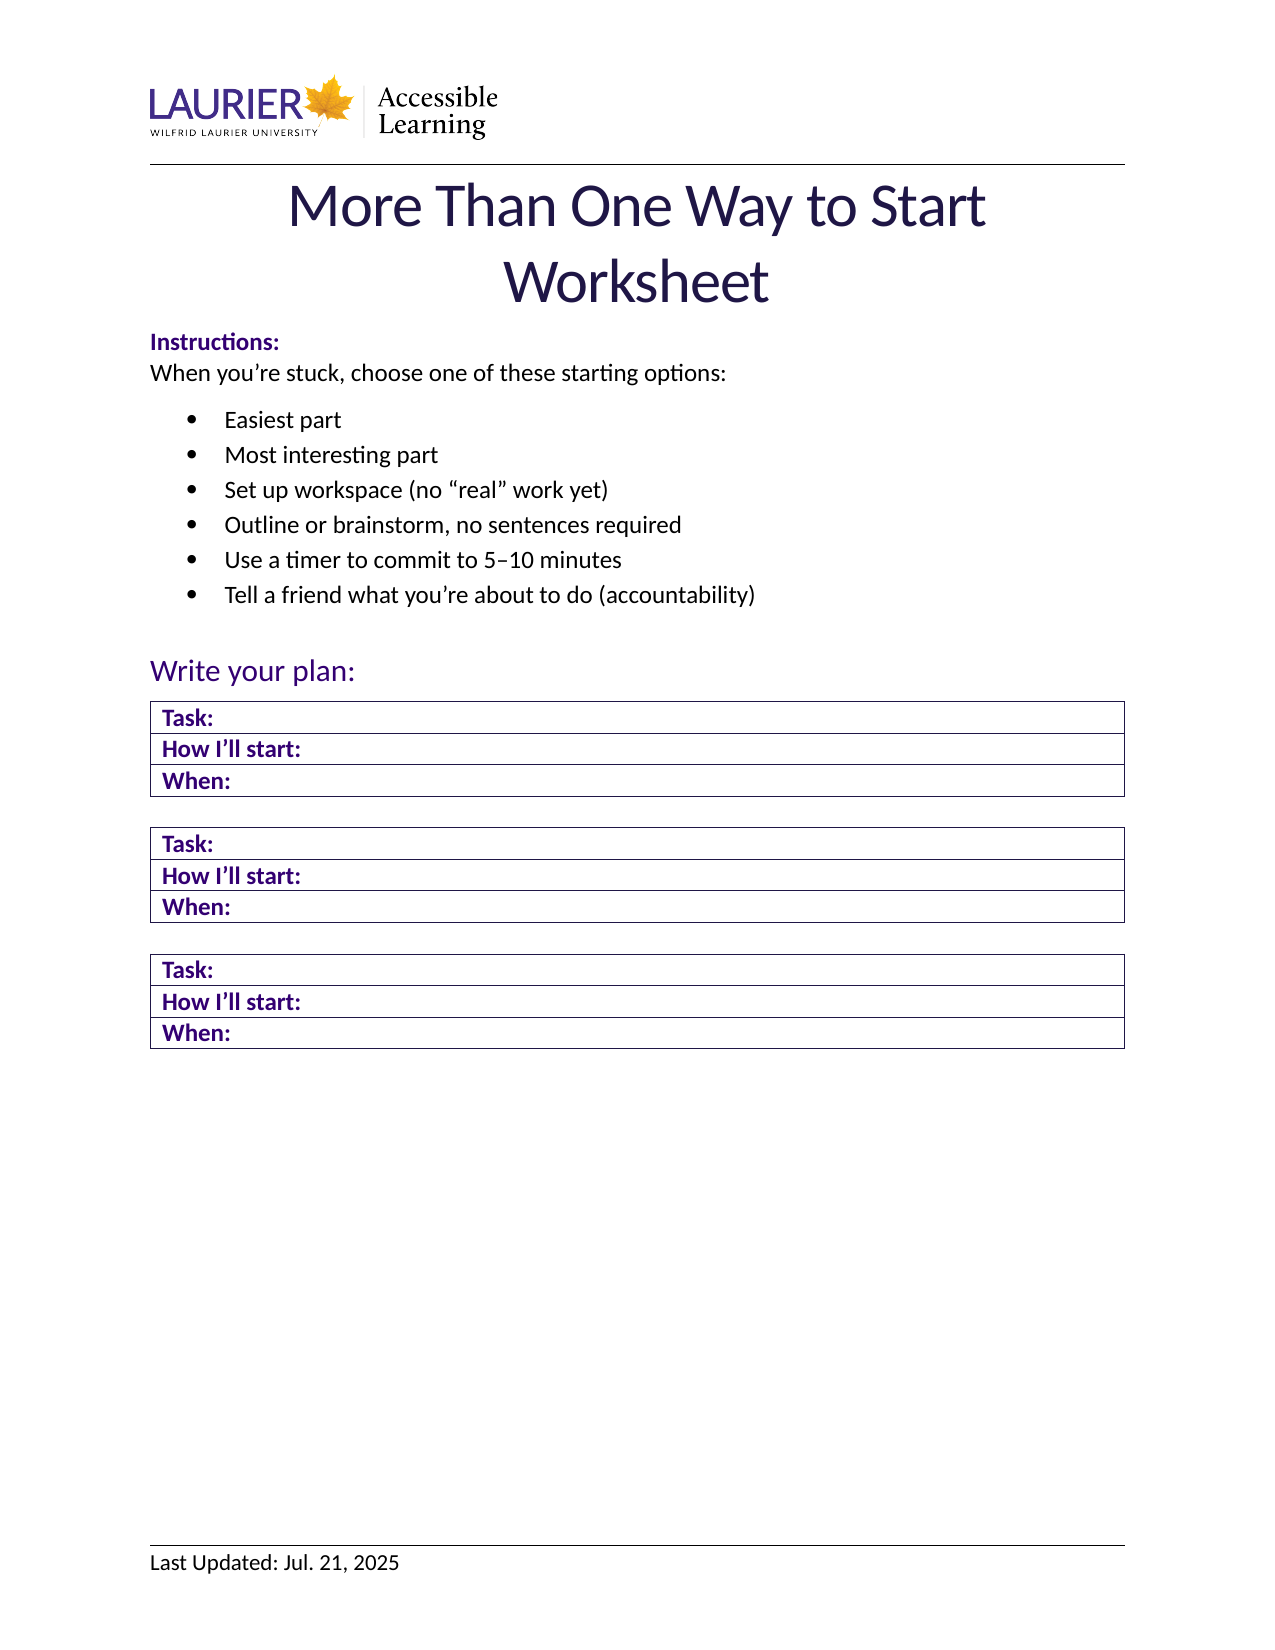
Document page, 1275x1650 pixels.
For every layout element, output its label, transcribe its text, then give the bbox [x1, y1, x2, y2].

text Write your plan: [150, 651, 1125, 689]
table_cell How I’ll start: [151, 986, 1124, 1017]
title More Than One Way to Start Worksheet [150, 165, 1125, 318]
table_header Task: [151, 702, 1124, 732]
text Tell a friend what you’re about to do (accountability) [187, 579, 1125, 609]
picture [150, 73, 498, 140]
text Instructions: When you’re stuck, choose one of these starting options: [150, 326, 1125, 387]
table_cell How I’ll start: [151, 734, 1124, 764]
table_cell How I’ll start: [151, 860, 1124, 890]
table_cell When: [151, 1018, 1124, 1048]
text Set up workspace (no “real” work yet) [187, 474, 1125, 504]
table_header Task: [151, 828, 1124, 859]
text Most interesting part [187, 439, 1125, 469]
table_cell When: [151, 765, 1124, 796]
text Outline or brainstorm, no sentences required [187, 509, 1125, 539]
text Use a timer to commit to 5–10 minutes [187, 544, 1125, 574]
table_header Task: [151, 955, 1124, 985]
text Easiest part [187, 404, 1125, 434]
table_cell When: [151, 891, 1124, 922]
